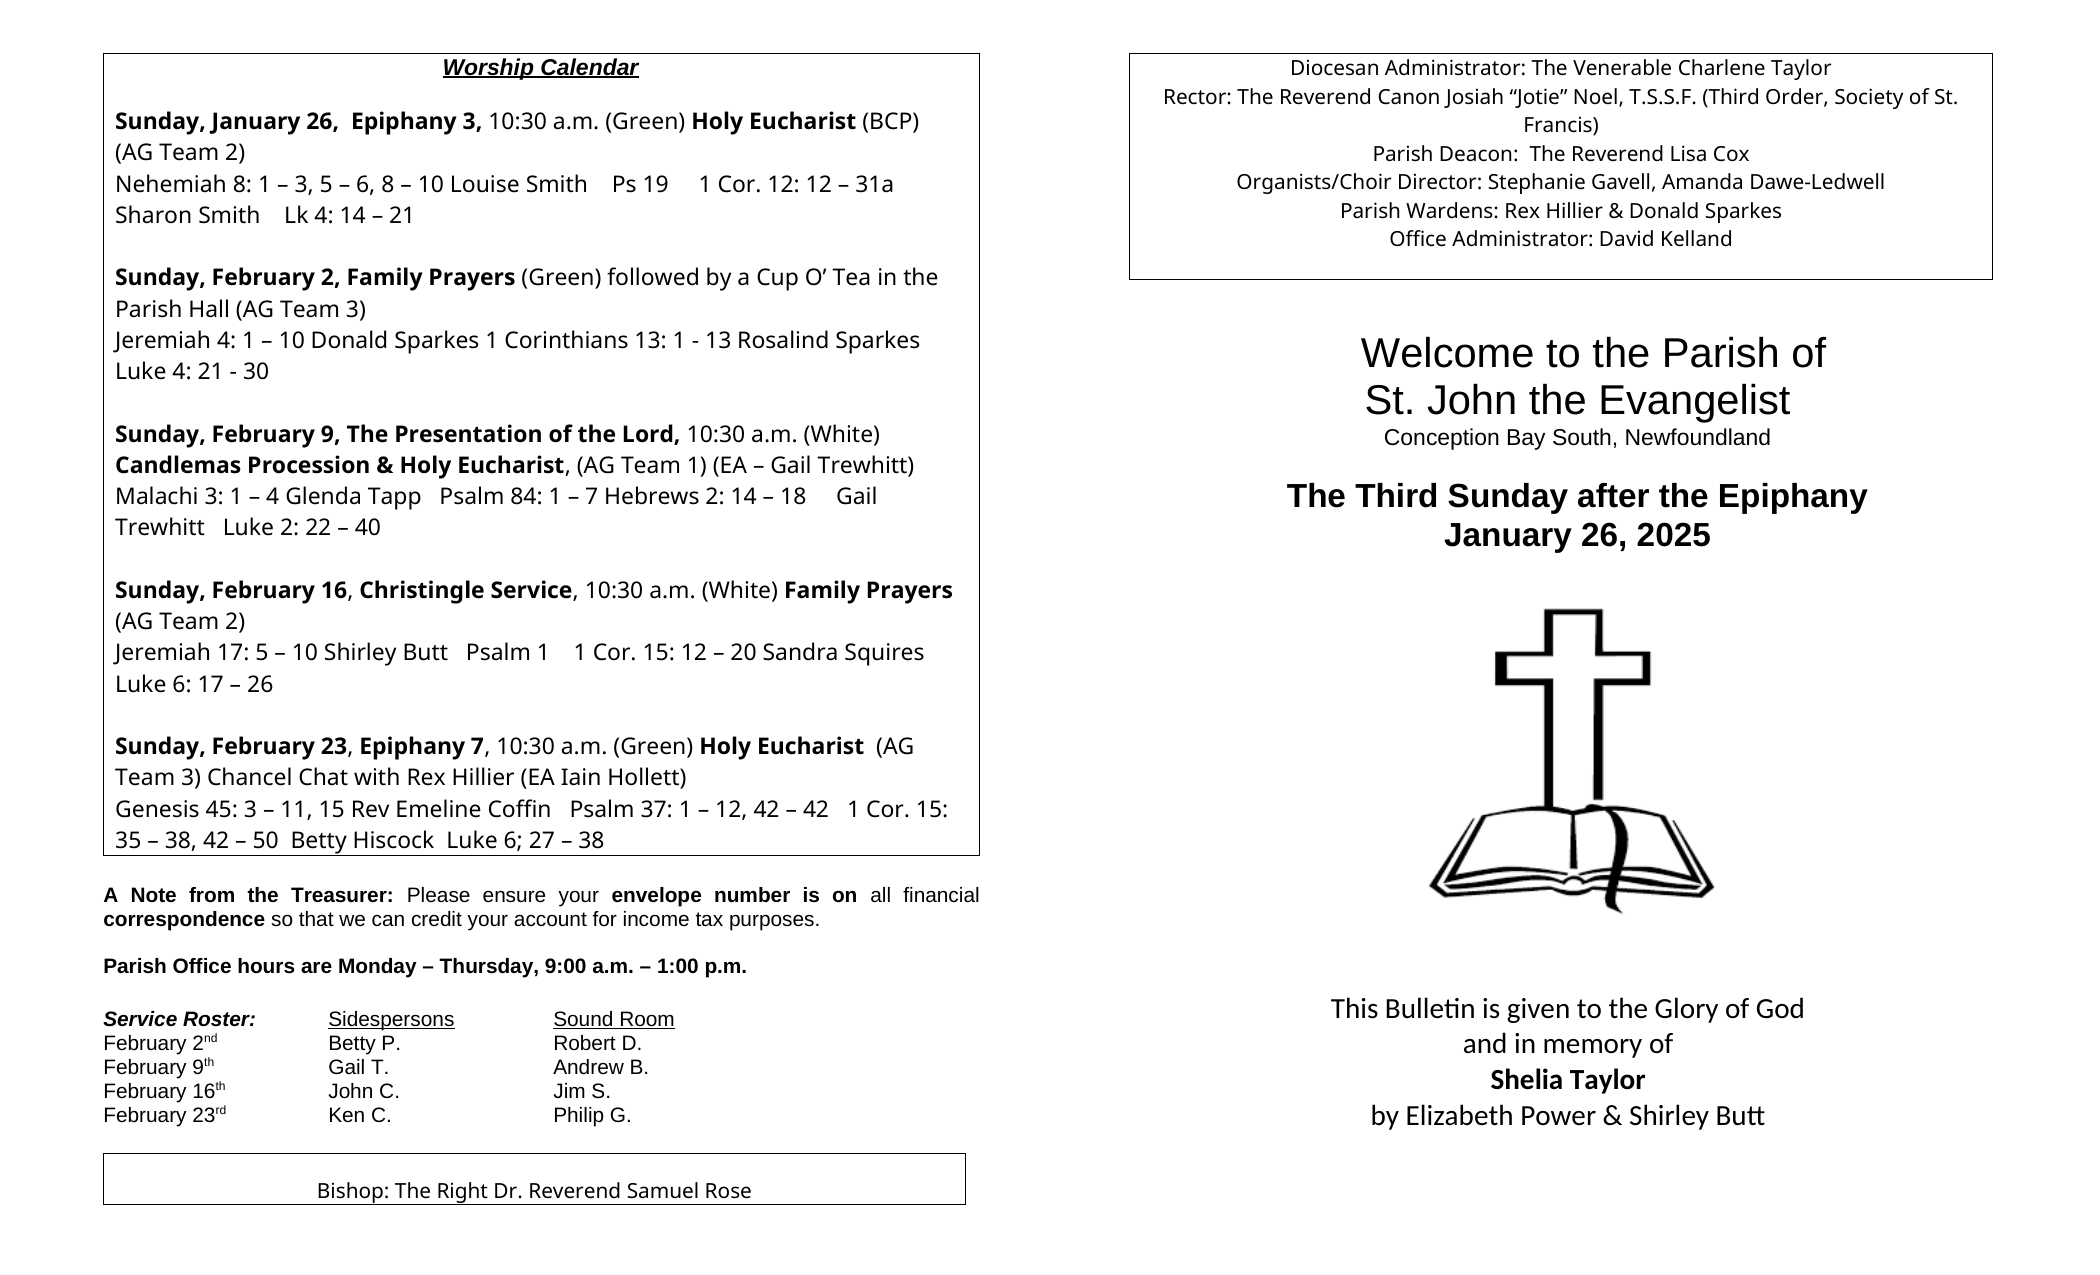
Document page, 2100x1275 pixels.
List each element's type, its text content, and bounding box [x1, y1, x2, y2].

text Welcome to the Parish of [1130, 328, 2100, 376]
text by Elizabeth Power & Shirley Butt [1130, 1097, 2006, 1132]
text Conception Bay South, Newfoundland [1148, 424, 2006, 450]
table_header Bishop: The Right Dr. Reverend Samuel Rose Diocesan Administrator: The Venerable Charlene Taylor Rector: The Reverend Canon Josiah “Jotie” Noel, T.S.S.F. (Third Order, Society of St. Francis) Parish Deacon: The Reverend Lisa Cox Organists/Choir Director: Stephanie Gavell, Amanda Dawe-Ledwell Parish Wardens: Rex Hillier & Donald Sparkes Office Administrator: David Kelland [1130, 54, 1992, 279]
text Service Roster: Sidespersons Sound Room [103, 1007, 980, 1031]
text February 9th Gail T. Andrew B. [103, 1055, 980, 1079]
text St. John the Evangelist [1148, 376, 2006, 424]
text A Note from the Treasurer: Please ensure your envelope number is on all financial correspondence so that we can credit your account for income tax purposes. [103, 882, 980, 930]
text This Bulletin is given to the Glory of God [1130, 990, 2006, 1026]
text Parish Office hours are Monday – Thursday, 9:00 a.m. – 1:00 p.m. [103, 954, 980, 978]
table_header Bishop: The Right Dr. Reverend Samuel Rose Diocesan Administrator: The Venerable Charlene Taylor Rector: The Reverend Canon Josiah “Jotie” Noel, T.S.S.F. (Third Order, Society of St. Francis) Parish Deacon: The Reverend Lisa Cox Organists/Choir Director: Stephanie Gavell, Amanda Dawe-Ledwell Parish Wardens: Rex Hillier & Donald Sparkes Office Administrator: David Kelland [104, 1154, 965, 1204]
text January 26, 2025 [1148, 515, 2006, 553]
text February 2nd Betty P. Robert D. [103, 1031, 980, 1055]
table_header Worship Calendar Sunday, January 26, Epiphany 3, 10:30 a.m. (Green) Holy Eucharist (BCP) (AG Team 2) Nehemiah 8: 1 – 3, 5 – 6, 8 – 10 Louise Smith Ps 19 1 Cor. 12: 12 – 31a Sharon Smith Lk 4: 14 – 21 Sunday, February 2, Family Prayers (Green) followed by a Cup O’ Tea in the Parish Hall (AG Team 3) Jeremiah 4: 1 – 10 Donald Sparkes 1 Corinthians 13: 1 - 13 Rosalind Sparkes Luke 4: 21 - 30 Sunday, February 9, The Presentation of the Lord, 10:30 a.m. (White) Candlemas Procession & Holy Eucharist, (AG Team 1) (EA – Gail Trewhitt) Malachi 3: 1 – 4 Glenda Tapp Psalm 84: 1 – 7 Hebrews 2: 14 – 18 Gail Trewhitt Luke 2: 22 – 40 Sunday, February 16, Christingle Service, 10:30 a.m. (White) Family Prayers (AG Team 2) Jeremiah 17: 5 – 10 Shirley Butt Psalm 1 1 Cor. 15: 12 – 20 Sandra Squires Luke 6: 17 – 26 Sunday, February 23, Epiphany 7, 10:30 a.m. (Green) Holy Eucharist (AG Team 3) Chancel Chat with Rex Hillier (EA Iain Hollett) Genesis 45: 3 – 11, 15 Rev Emeline Coffin Psalm 37: 1 – 12, 42 – 42 1 Cor. 15: 35 – 38, 42 – 50 Betty Hiscock Luke 6; 27 – 38 [104, 54, 979, 855]
text The Third Sunday after the Epiphany [1148, 476, 2006, 515]
picture [1423, 601, 1730, 918]
text Shelia Taylor [1130, 1061, 2006, 1097]
text February 16th John C. Jim S. [103, 1079, 980, 1103]
text February 23rd Ken C. Philip G. [103, 1103, 980, 1127]
text and in memory of [1130, 1026, 2006, 1061]
